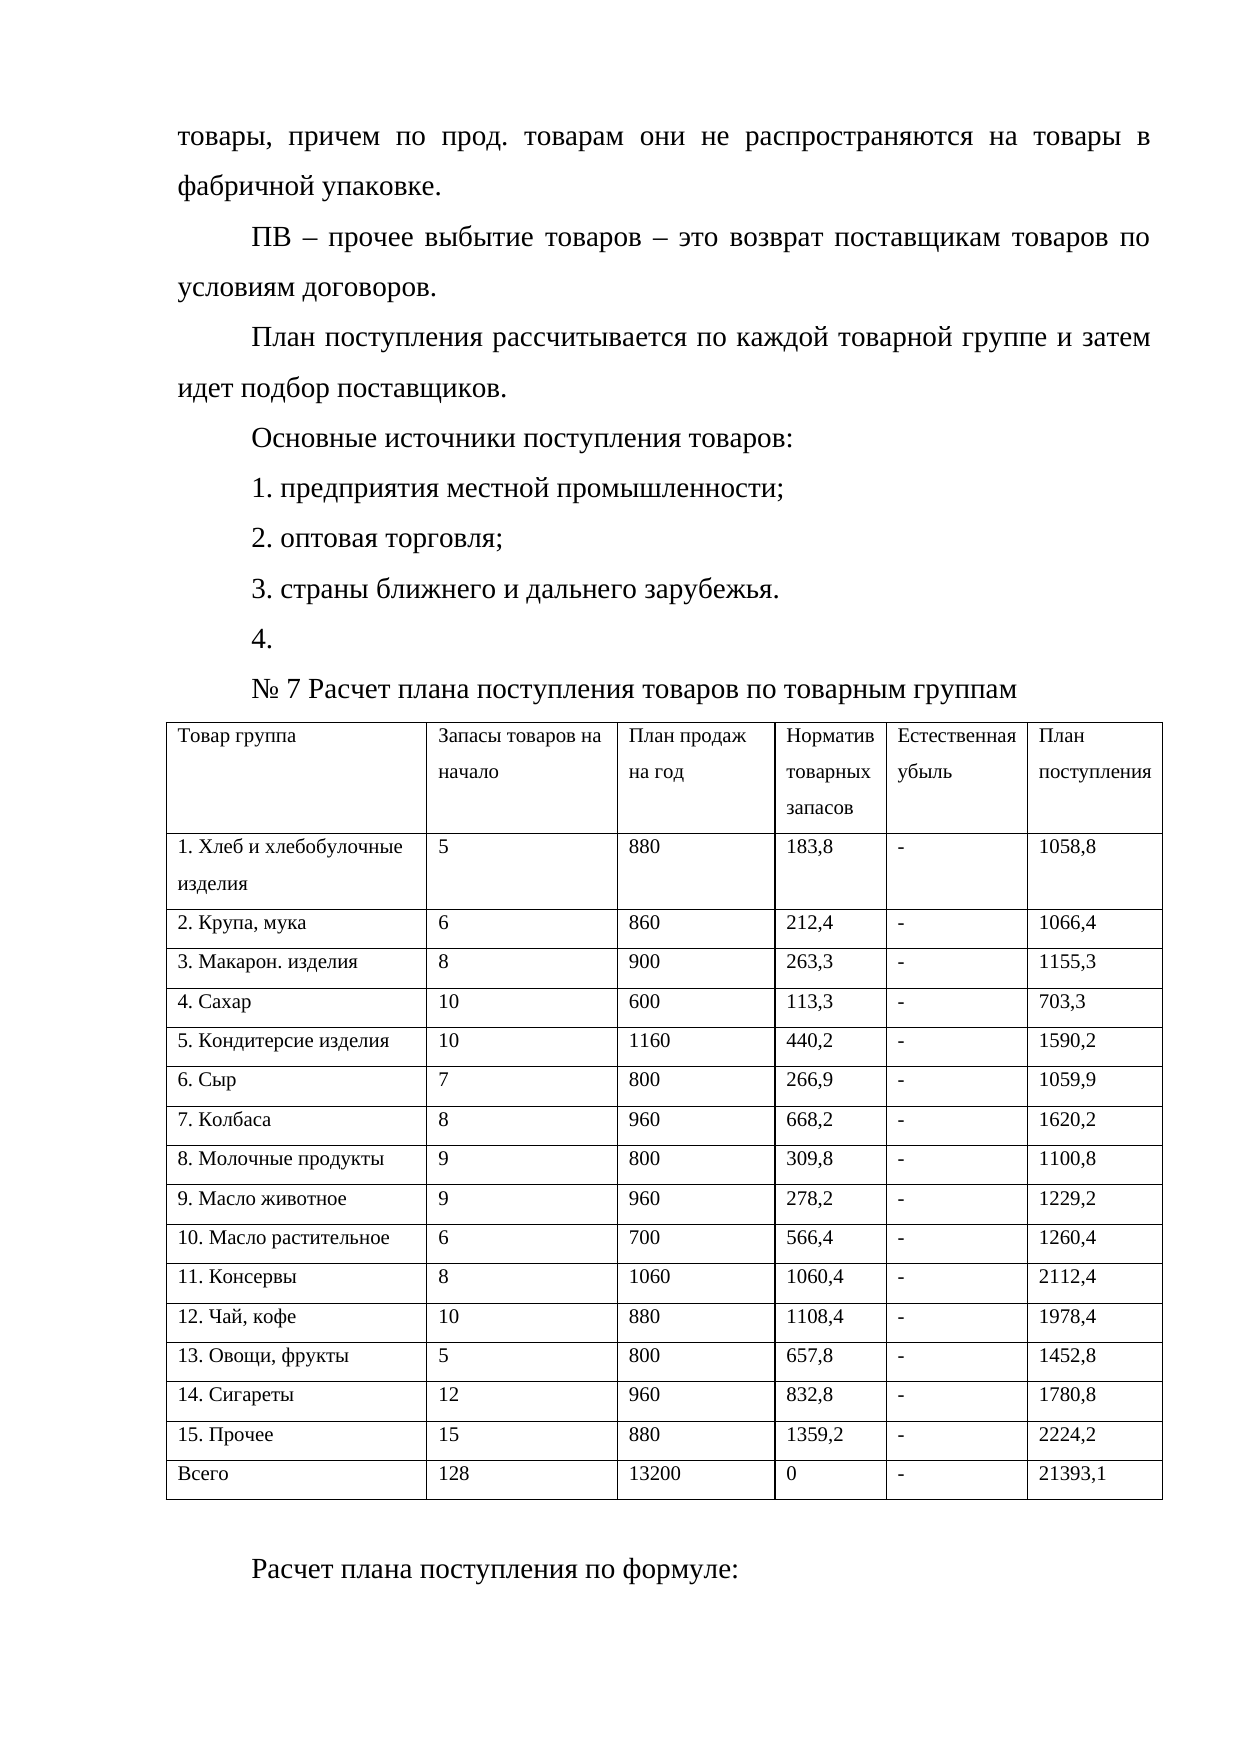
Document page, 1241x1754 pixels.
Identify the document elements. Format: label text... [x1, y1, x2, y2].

table_cell 10 [427, 1304, 617, 1342]
table_cell 278,2 [776, 1185, 886, 1224]
table_cell 3. Макарон. изделия [167, 949, 426, 987]
table_cell - [887, 1461, 1027, 1499]
table_cell 7. Колбаса [167, 1107, 426, 1145]
table_cell 8 [427, 1264, 617, 1302]
table_cell 800 [618, 1146, 774, 1184]
table_cell 566,4 [776, 1225, 886, 1263]
table_cell 10 [427, 989, 617, 1027]
table_cell 2. Крупа, мука [167, 910, 426, 948]
table_cell - [887, 1107, 1027, 1145]
table_cell 6 [427, 1225, 617, 1263]
table_cell 1160 [618, 1028, 774, 1066]
table_cell 440,2 [776, 1028, 886, 1066]
table_cell - [887, 989, 1027, 1027]
table_cell 668,2 [776, 1107, 886, 1145]
table_cell 15. Прочее [167, 1422, 426, 1460]
table_cell 1059,9 [1028, 1067, 1162, 1106]
table_cell 6 [427, 910, 617, 948]
table_cell 1229,2 [1028, 1185, 1162, 1224]
table_cell 1058,8 [1028, 834, 1162, 909]
table_cell - [887, 1343, 1027, 1381]
table_cell 860 [618, 910, 774, 948]
table_cell - [887, 949, 1027, 987]
table_cell 800 [618, 1343, 774, 1381]
table_cell 183,8 [776, 834, 886, 909]
table_cell - [887, 1264, 1027, 1302]
table_cell 4. Сахар [167, 989, 426, 1027]
table_cell 9 [427, 1146, 617, 1184]
table_cell 1100,8 [1028, 1146, 1162, 1184]
text Расчет плана поступления по формуле: [177, 1551, 1152, 1584]
table_cell 5 [427, 834, 617, 909]
table_header Естественная убыль [887, 723, 1027, 833]
table_cell - [887, 834, 1027, 909]
table_cell 10. Масло растительное [167, 1225, 426, 1263]
table_cell 1060 [618, 1264, 774, 1302]
table_cell 11. Консервы [167, 1264, 426, 1302]
table_cell 700 [618, 1225, 774, 1263]
table_cell 2112,4 [1028, 1264, 1162, 1302]
table_cell 13200 [618, 1461, 774, 1499]
table_cell Всего [167, 1461, 426, 1499]
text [177, 118, 1152, 202]
table_cell - [887, 1304, 1027, 1342]
table_cell 8. Молочные продукты [167, 1146, 426, 1184]
table_cell 880 [618, 1422, 774, 1460]
table_cell 8321,1 [776, 1461, 886, 1499]
list оптовая торговля; [177, 521, 1152, 554]
table_header План поступления [1028, 723, 1162, 833]
table_cell 960 [618, 1382, 774, 1421]
table_cell - [887, 1382, 1027, 1421]
table_cell 10 [427, 1028, 617, 1066]
table_cell 5. Кондитерсие изделия [167, 1028, 426, 1066]
table_cell 1620,2 [1028, 1107, 1162, 1145]
table_cell 15 [427, 1422, 617, 1460]
table_cell - [887, 1146, 1027, 1184]
table_cell - [887, 1028, 1027, 1066]
table_cell 1978,4 [1028, 1304, 1162, 1342]
table_cell 9. Масло животное [167, 1185, 426, 1224]
table_cell 13. Овощи, фрукты [167, 1343, 426, 1381]
table_cell 6. Сыр [167, 1067, 426, 1106]
text ПВ – прочее выбытие товаров – это возврат поставщикам товаров по условиям договоров. [177, 219, 1152, 303]
table_cell 1108,4 [776, 1304, 886, 1342]
table_cell 1066,4 [1028, 910, 1162, 948]
table_cell 309,8 [776, 1146, 886, 1184]
table_cell 900 [618, 949, 774, 987]
table_cell 266,9 [776, 1067, 886, 1106]
table_cell 128 [427, 1461, 617, 1499]
table_cell 8 [427, 1107, 617, 1145]
table_cell - [887, 1225, 1027, 1263]
text № 7 Расчет плана поступления товаров по товарным группам [177, 672, 1152, 705]
table_cell 1060,4 [776, 1264, 886, 1302]
table_cell 113,3 [776, 989, 886, 1027]
table_cell 8 [427, 949, 617, 987]
table_cell 657,8 [776, 1343, 886, 1381]
table_cell - [887, 1422, 1027, 1460]
table_cell 600 [618, 989, 774, 1027]
list предприятия местной промышленности; [177, 470, 1152, 504]
table_cell 2224,2 [1028, 1422, 1162, 1460]
table_cell 212,4 [776, 910, 886, 948]
table_cell 7 [427, 1067, 617, 1106]
table_header Запасы товаров на начало [427, 723, 617, 833]
table_cell 960 [618, 1107, 774, 1145]
list страны ближнего и дальнего зарубежья. [177, 571, 1152, 604]
table_cell 1260,4 [1028, 1225, 1162, 1263]
table_cell 1155,3 [1028, 949, 1162, 987]
table_cell - [887, 1185, 1027, 1224]
table_cell 880 [618, 834, 774, 909]
table_cell 5 [427, 1343, 617, 1381]
table_cell 14. Сигареты [167, 1382, 426, 1421]
table_cell 800 [618, 1067, 774, 1106]
table_cell 12 [427, 1382, 617, 1421]
table_header Норматив товарных запасов [776, 723, 886, 833]
table_cell 1780,8 [1028, 1382, 1162, 1421]
text Основные источники поступления товаров: [177, 420, 1152, 453]
table_cell 703,3 [1028, 989, 1162, 1027]
table_cell 1452,8 [1028, 1343, 1162, 1381]
table_cell 880 [618, 1304, 774, 1342]
table_cell - [887, 1067, 1027, 1106]
table_cell 1359,2 [776, 1422, 886, 1460]
table_cell 1. Хлеб и хлебобулочные изделия [167, 834, 426, 909]
table_cell 9 [427, 1185, 617, 1224]
table_cell 832,8 [776, 1382, 886, 1421]
table_header План продаж на год [618, 723, 774, 833]
table_cell - [887, 910, 1027, 948]
table_cell 1590,2 [1028, 1028, 1162, 1066]
table_cell 263,3 [776, 949, 886, 987]
table_cell 960 [618, 1185, 774, 1224]
table_cell 21393,1 [1028, 1461, 1162, 1499]
text План поступления рассчитывается по каждой товарной группе и затем идет подбор поставщиков. [177, 319, 1152, 403]
table_cell 12. Чай, кофе [167, 1304, 426, 1342]
table_header Товар группа [167, 723, 426, 833]
